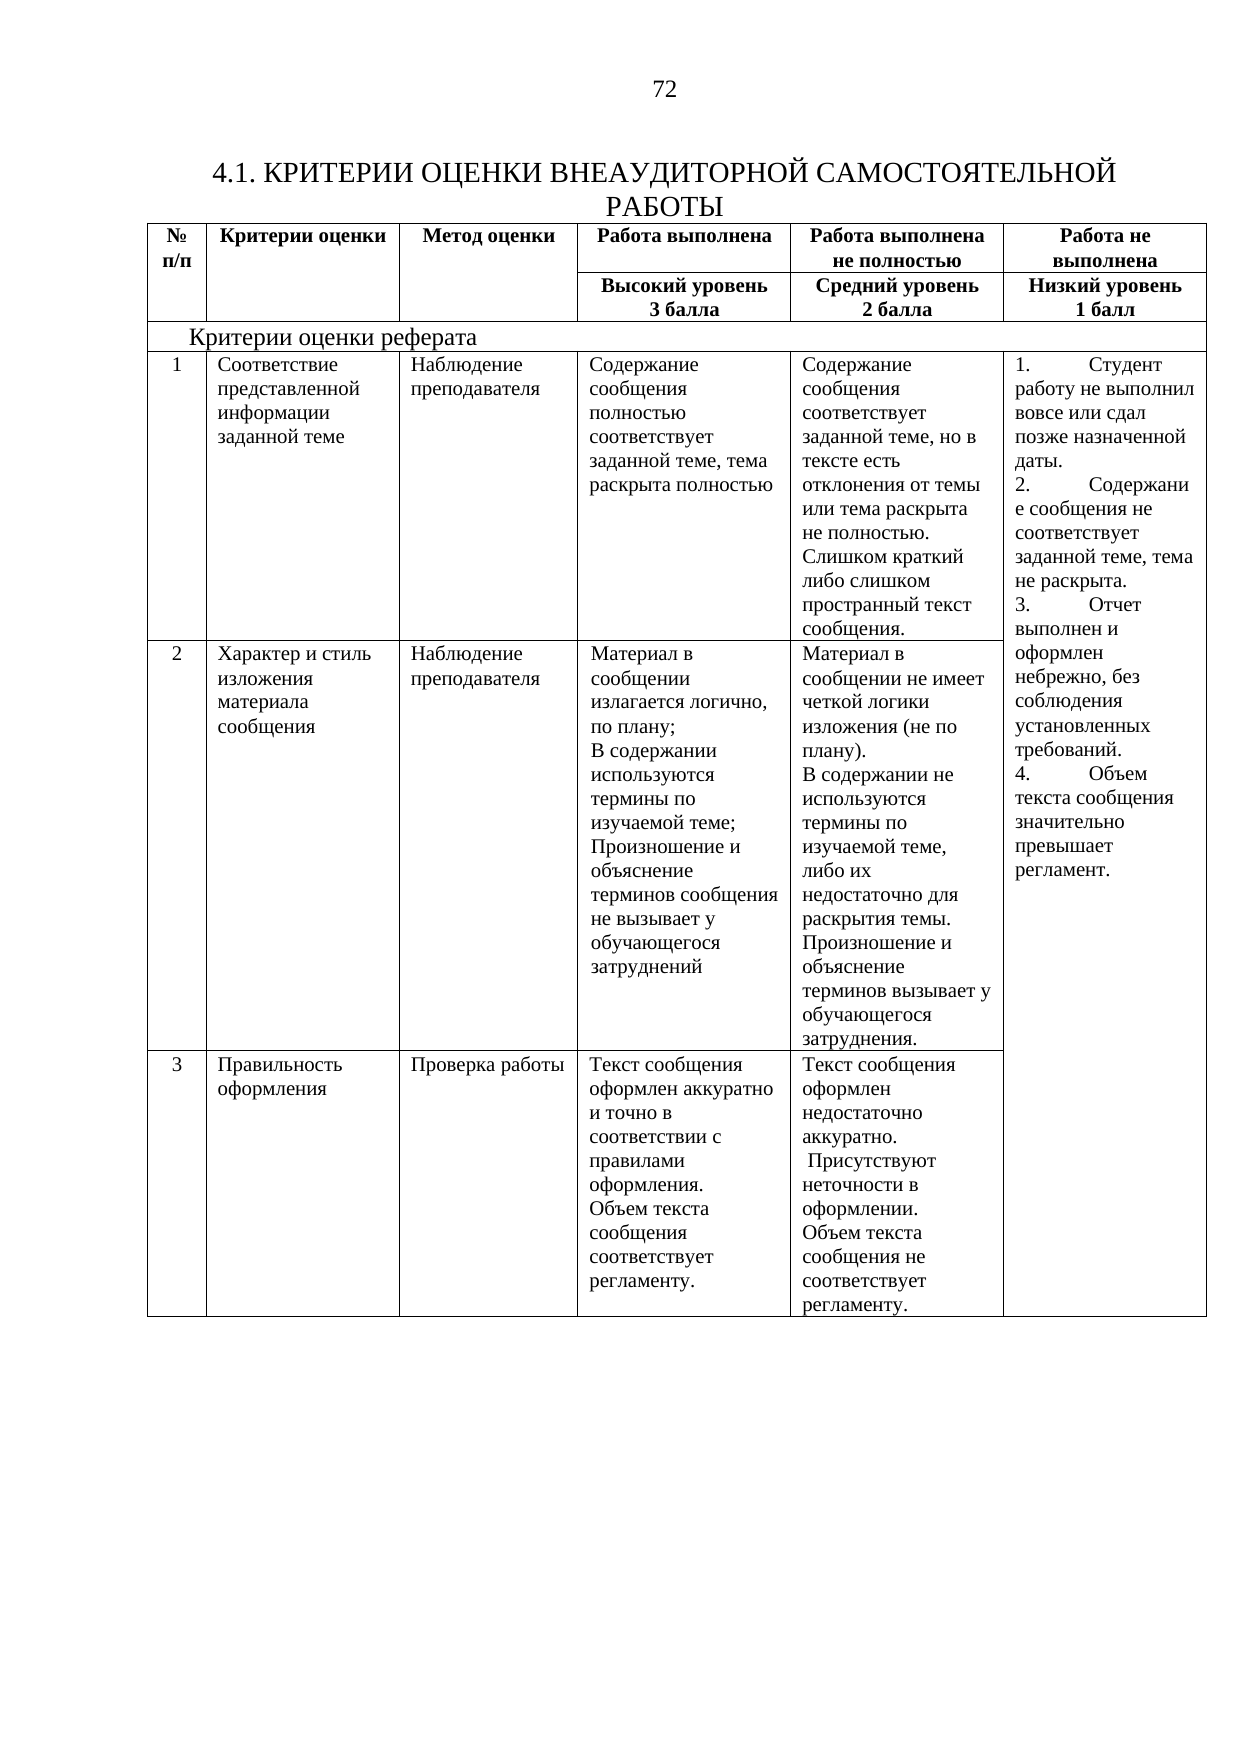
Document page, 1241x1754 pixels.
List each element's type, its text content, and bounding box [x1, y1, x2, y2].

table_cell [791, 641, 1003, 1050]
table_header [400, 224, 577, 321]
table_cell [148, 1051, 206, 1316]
text 4.1. Критерии оценки внеаудиторной самостоятельной работы [177, 155, 1152, 222]
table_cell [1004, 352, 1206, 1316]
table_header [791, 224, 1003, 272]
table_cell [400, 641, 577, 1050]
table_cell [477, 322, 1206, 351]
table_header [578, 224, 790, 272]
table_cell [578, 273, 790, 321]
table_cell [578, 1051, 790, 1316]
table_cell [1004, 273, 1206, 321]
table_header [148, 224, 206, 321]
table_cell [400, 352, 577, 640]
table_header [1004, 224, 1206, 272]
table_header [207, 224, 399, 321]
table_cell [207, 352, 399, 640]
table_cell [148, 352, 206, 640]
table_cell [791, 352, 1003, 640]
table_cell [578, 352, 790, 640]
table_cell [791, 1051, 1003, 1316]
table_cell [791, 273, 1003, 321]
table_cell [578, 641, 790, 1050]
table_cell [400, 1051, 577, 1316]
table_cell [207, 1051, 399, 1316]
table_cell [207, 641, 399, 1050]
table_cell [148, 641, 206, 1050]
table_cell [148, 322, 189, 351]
